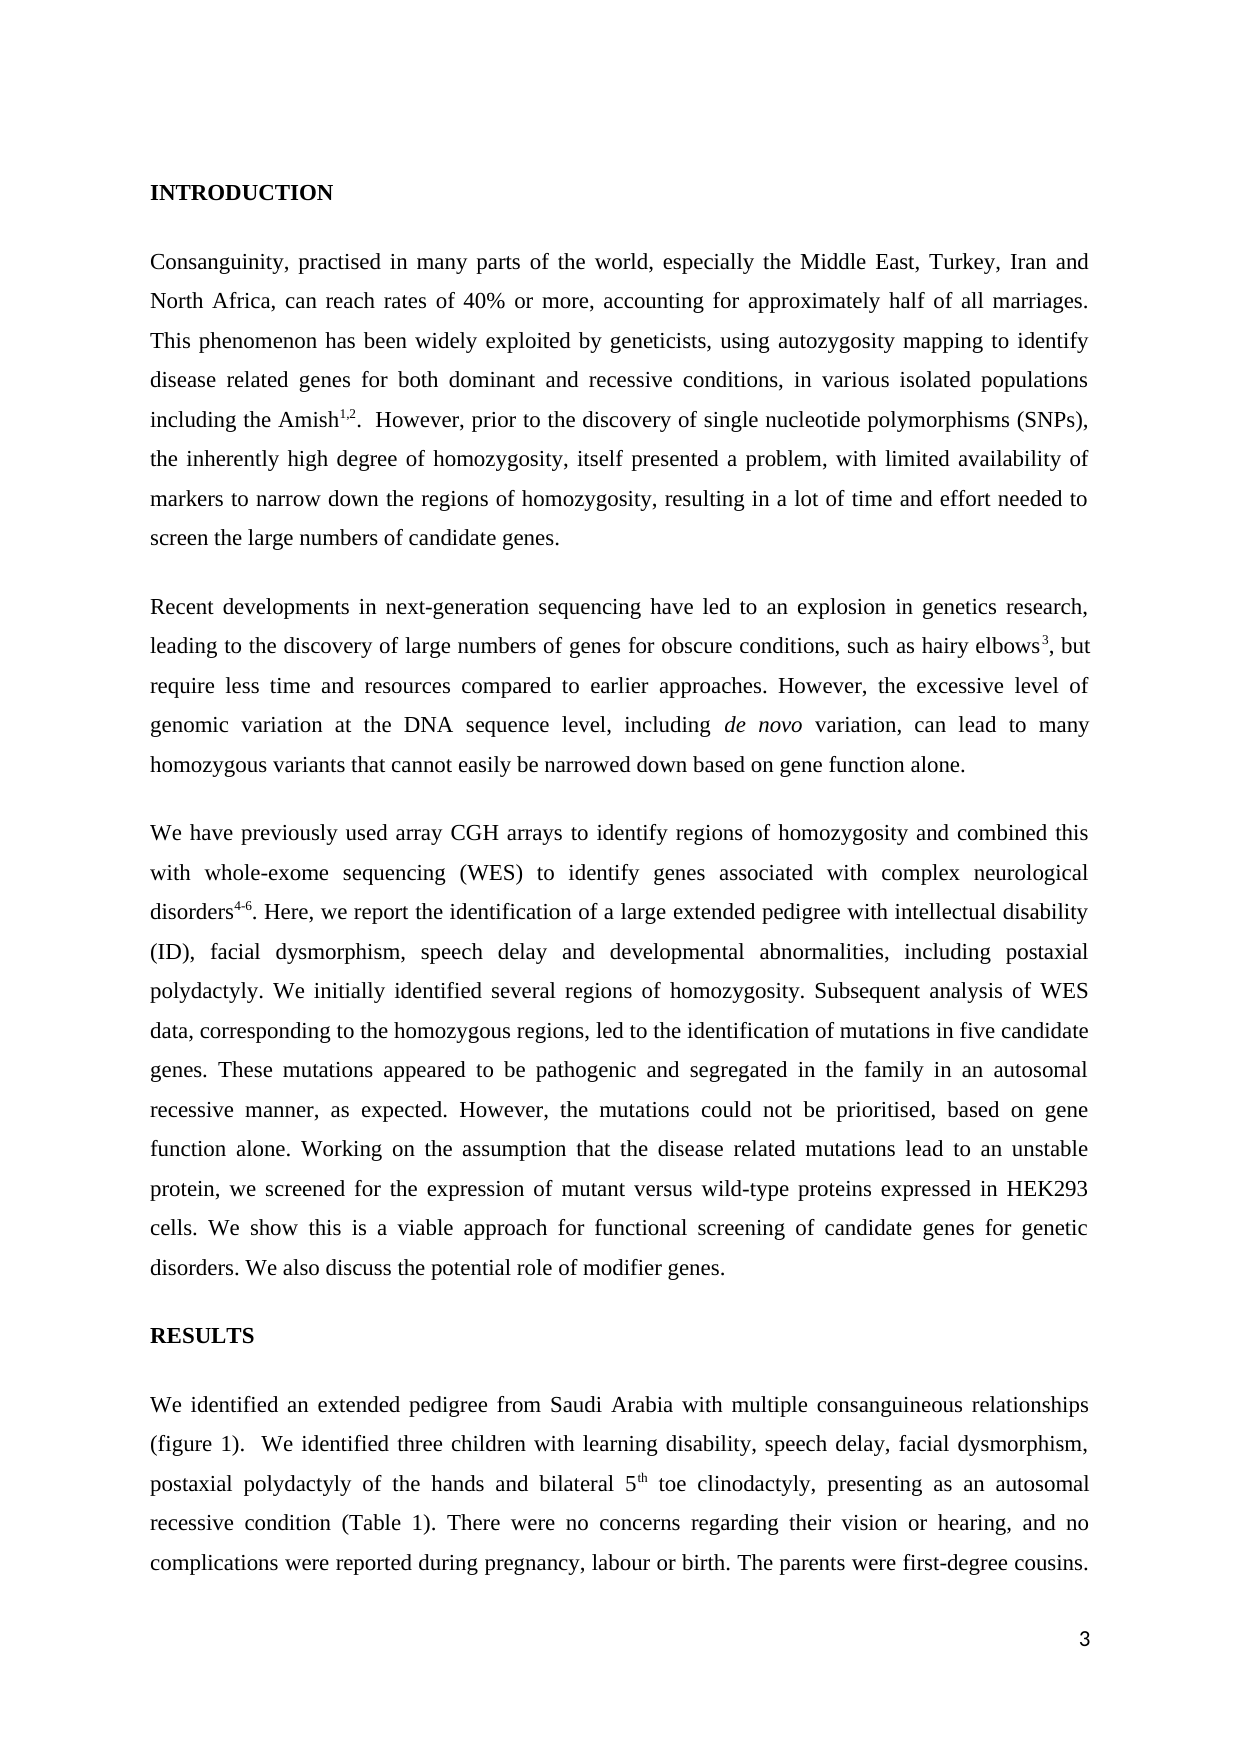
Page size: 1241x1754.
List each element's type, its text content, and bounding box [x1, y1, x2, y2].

text We have previously used array CGH arrays to identify regions of homozygosity and combined this with whole-exome sequencing (WES) to identify genes associated with complex neurological disorders4-6. Here, we report the identification of a large extended pedigree with intellectual disability (ID), facial dysmorphism, speech delay and developmental abnormalities, including postaxial polydactyly. We initially identified several regions of homozygosity. Subsequent analysis of WES data, corresponding to the homozygous regions, led to the identification of mutations in five candidate genes. These mutations appeared to be pathogenic and segregated in the family in an autosomal recessive manner, as expected. However, the mutations could not be prioritised, based on gene function alone. Working on the assumption that the disease related mutations lead to an unstable protein, we screened for the expression of mutant versus wild-type proteins expressed in HEK293 cells. We show this is a viable approach for functional screening of candidate genes for genetic disorders. We also discuss the potential role of modifier genes. [150, 819, 1090, 1280]
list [150, 1391, 1090, 1575]
text INTRODUCTION [150, 179, 1090, 206]
text Recent developments in next-generation sequencing have led to an explosion in genetics research, leading to the discovery of large numbers of genes for obscure conditions, such as hairy elbows3, but require less time and resources compared to earlier approaches. However, the excessive level of genomic variation at the DNA sequence level, including de novo variation, can lead to many homozygous variants that cannot easily be narrowed down based on gene function alone. [150, 593, 1090, 777]
text Consanguinity, practised in many parts of the world, especially the Middle East, Turkey, Iran and North Africa, can reach rates of 40% or more, accounting for approximately half of all marriages. This phenomenon has been widely exploited by geneticists, using autozygosity mapping to identify disease related genes for both dominant and recessive conditions, in various isolated populations including the Amish1,2. However, prior to the discovery of single nucleotide polymorphisms (SNPs), the inherently high degree of homozygosity, itself presented a problem, with limited availability of markers to narrow down the regions of homozygosity, resulting in a lot of time and effort needed to screen the large numbers of candidate genes. [150, 248, 1090, 551]
text RESULTS [150, 1322, 1090, 1349]
